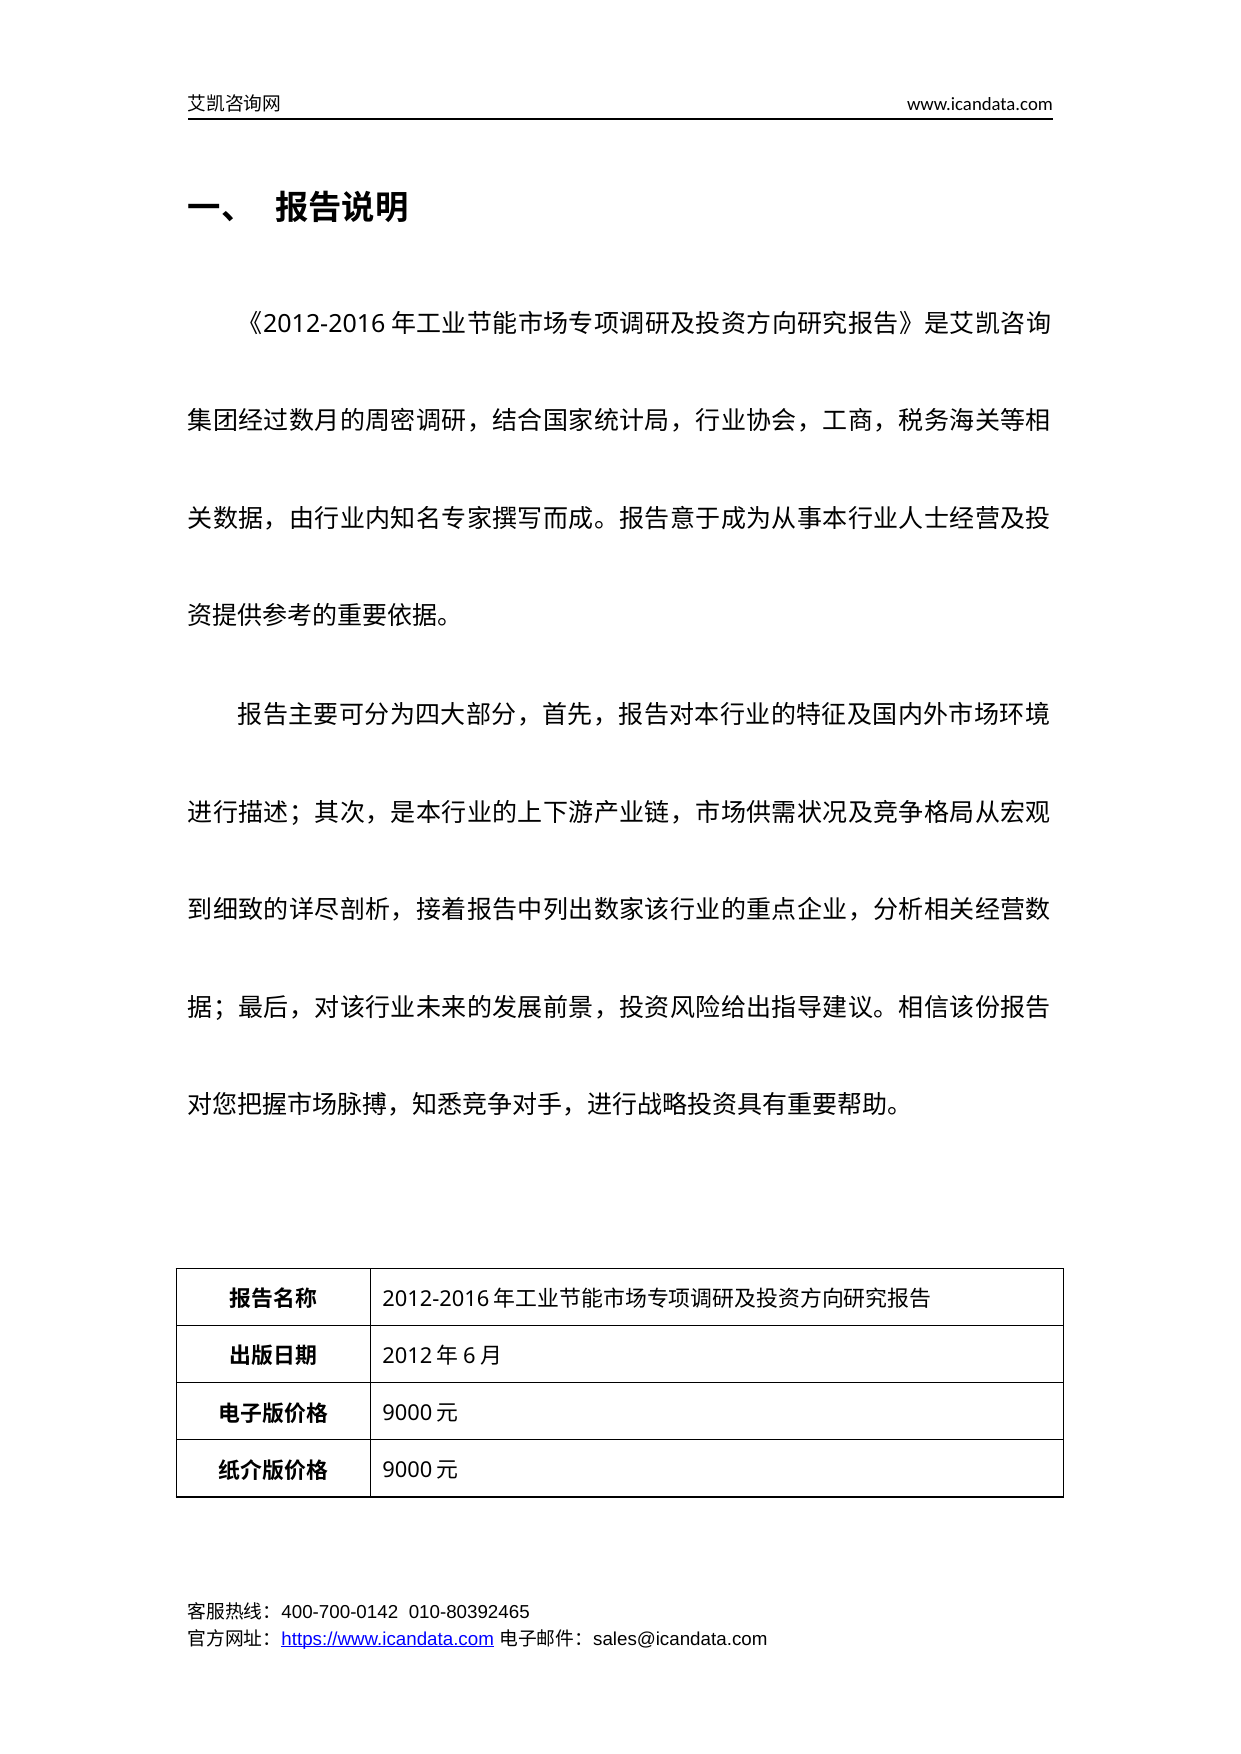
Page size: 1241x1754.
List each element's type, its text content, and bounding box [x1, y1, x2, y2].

table_header 2012-2016年工业节能市场专项调研及投资方向研究报告 [371, 1269, 1063, 1325]
table_cell 电子版价格 [177, 1383, 370, 1439]
table_cell 2012年6月 [371, 1326, 1063, 1382]
table_cell 出版日期 [177, 1326, 370, 1382]
text 《2012-2016年工业节能市场专项调研及投资方向研究报告》是艾凯咨询集团经过数月的周密调研，结合国家统计局，行业协会，工商，税务海关等相关数据，由行业内知名专家撰写而成。报告意于成为从事本行业人士经营及投资提供参考的重要依据。 [187, 289, 1053, 646]
table_cell 9000元 [371, 1440, 1063, 1496]
table_cell 纸介版价格 [177, 1440, 370, 1496]
table_header 报告名称 [177, 1269, 370, 1325]
table_cell 9000元 [371, 1383, 1063, 1439]
subtitle 报告说明 [187, 172, 1053, 237]
text 报告主要可分为四大部分，首先，报告对本行业的特征及国内外市场环境进行描述；其次，是本行业的上下游产业链，市场供需状况及竞争格局从宏观到细致的详尽剖析，接着报告中列出数家该行业的重点企业，分析相关经营数据；最后，对该行业未来的发展前景，投资风险给出指导建议。相信该份报告对您把握市场脉搏，知悉竞争对手，进行战略投资具有重要帮助。 [187, 681, 1053, 1136]
